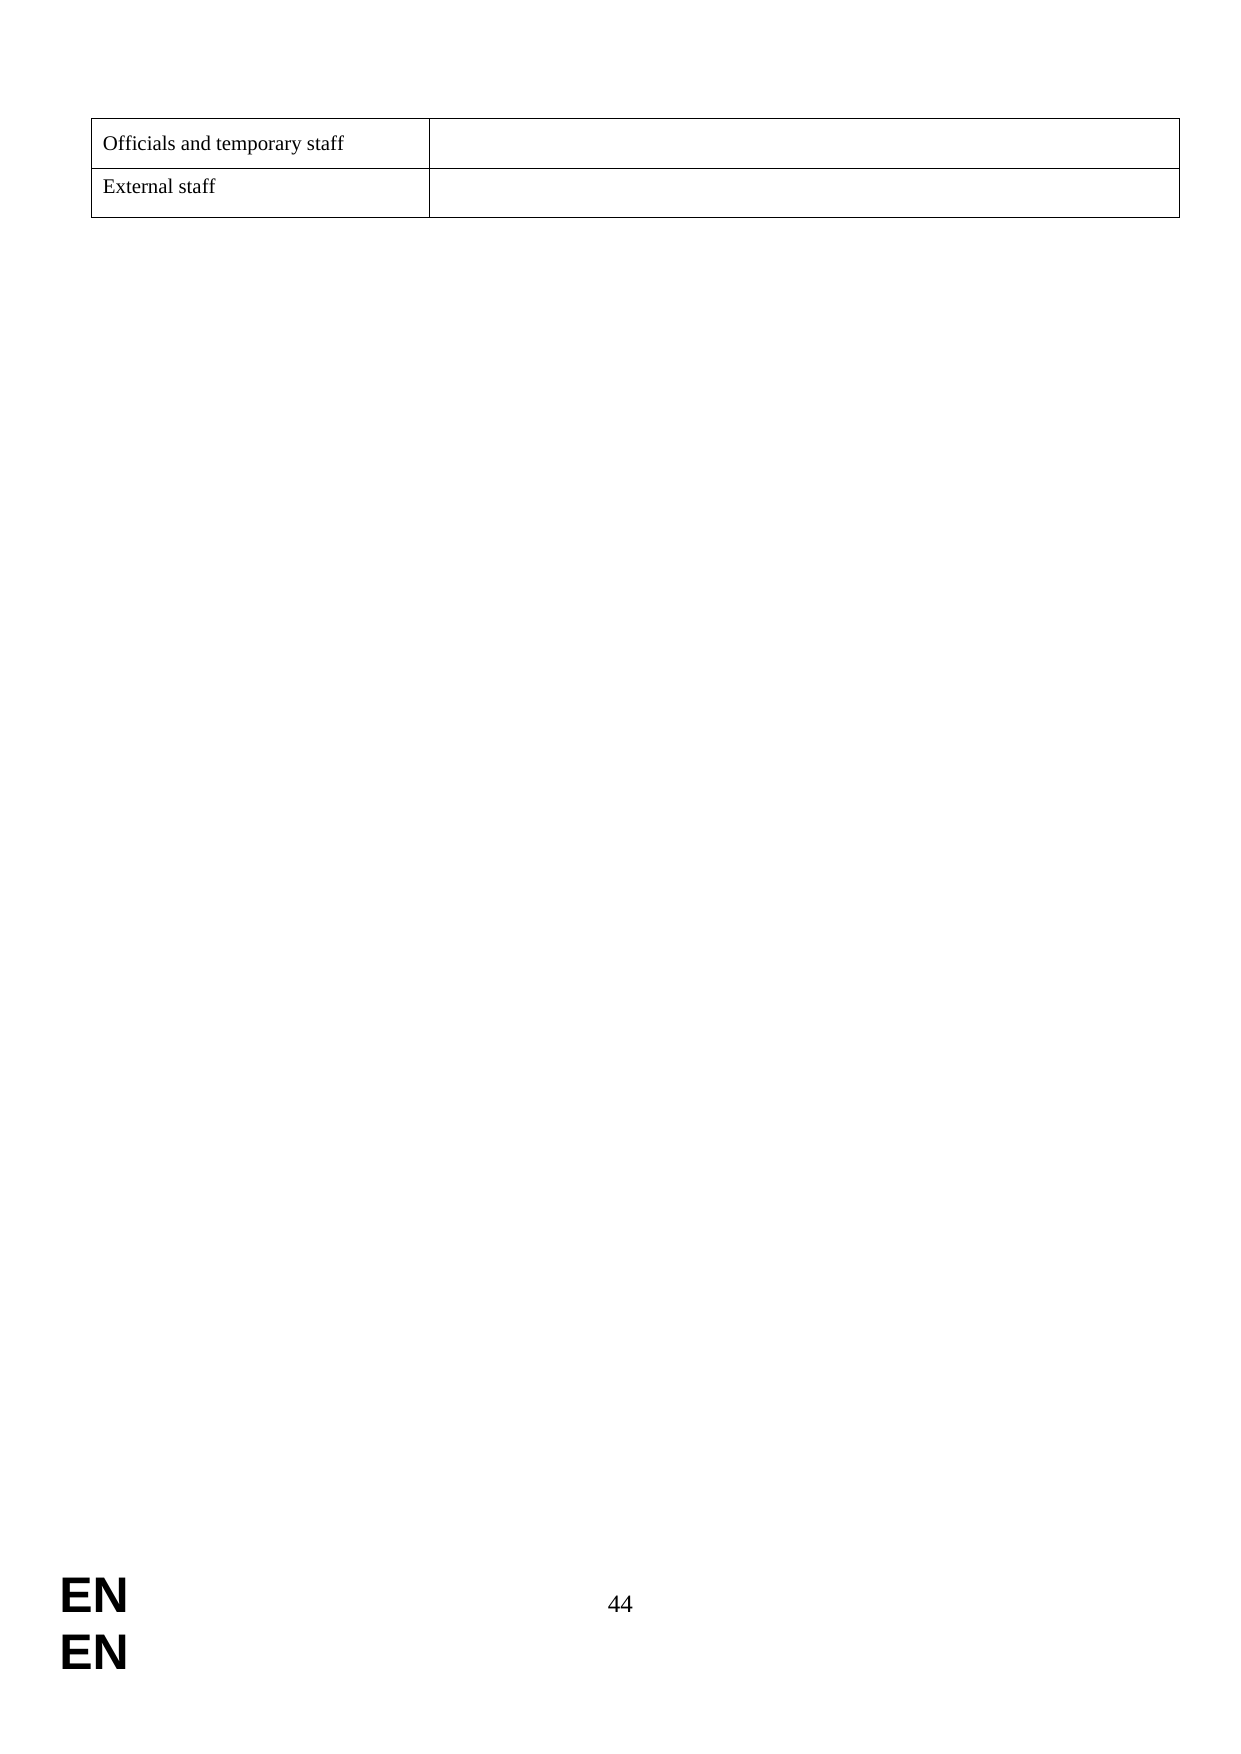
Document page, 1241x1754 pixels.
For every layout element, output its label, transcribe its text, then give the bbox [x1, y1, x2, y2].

table_cell External staff [92, 169, 429, 217]
table_cell [430, 169, 1179, 217]
table_header [430, 119, 1179, 168]
table_header Officials and temporary staff [92, 119, 429, 168]
